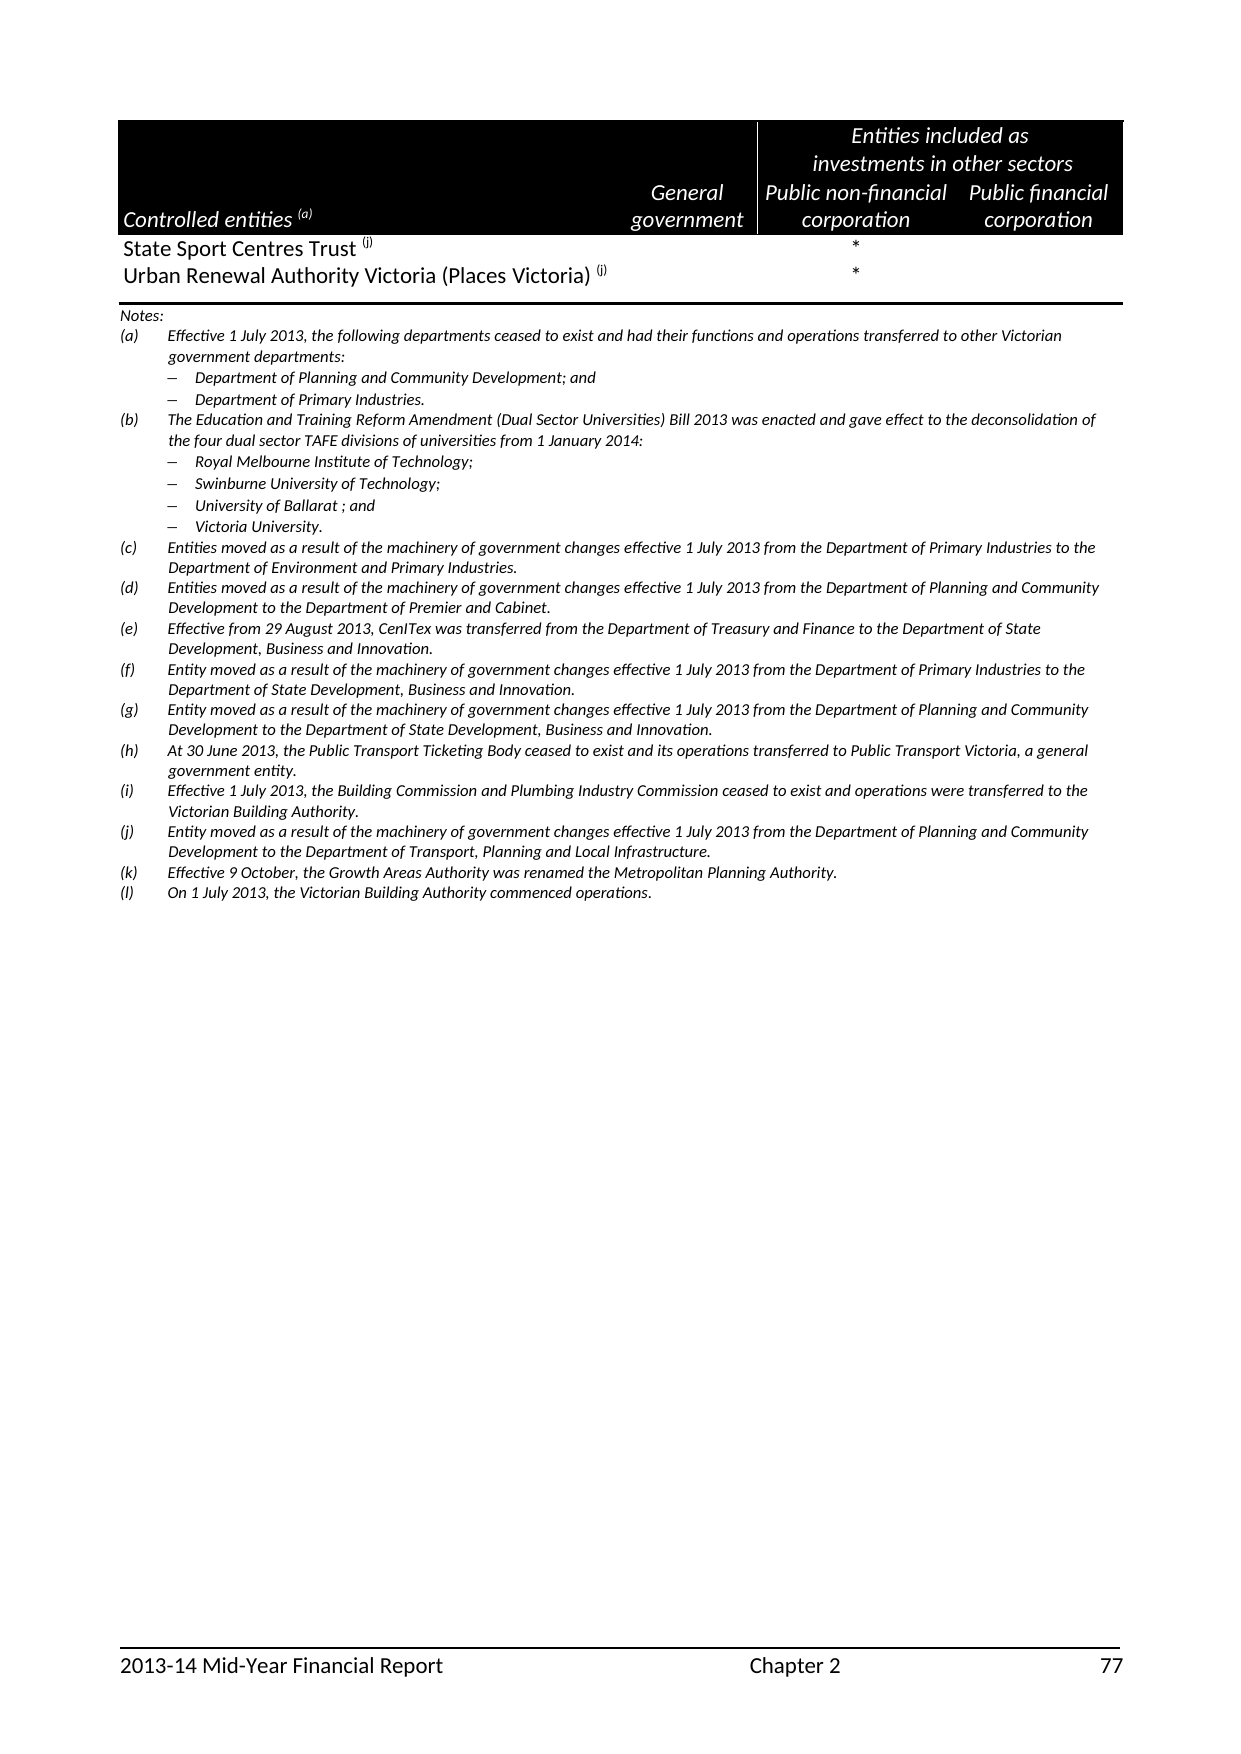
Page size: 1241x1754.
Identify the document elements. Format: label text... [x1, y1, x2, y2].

text (k) Effective 9 October, the Growth Areas Authority was renamed the Metropolitan Planning Authority. [120, 862, 1120, 882]
text (h) At 30 June 2013, the Public Transport Ticketing Body ceased to exist and its operations transferred to Public Transport Victoria, a general government entity. [120, 740, 1120, 781]
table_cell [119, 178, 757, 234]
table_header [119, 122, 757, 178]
text (d) Entities moved as a result of the machinery of government changes effective 1 July 2013 from the Department of Planning and Community Development to the Department of Premier and Cabinet. [120, 577, 1120, 618]
text Notes: [120, 305, 1120, 326]
text Department of Primary Industries. [167, 388, 1120, 409]
text University of Ballarat ; and [167, 493, 1120, 515]
text Royal Melbourne Institute of Technology; [167, 450, 1120, 472]
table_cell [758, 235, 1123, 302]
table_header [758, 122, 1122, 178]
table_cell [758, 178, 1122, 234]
text Department of Planning and Community Development; and [167, 366, 1120, 388]
text (g) Entity moved as a result of the machinery of government changes effective 1 July 2013 from the Department of Planning and Community Development to the Department of State Development, Business and Innovation. [120, 699, 1120, 740]
text (l) On 1 July 2013, the Victorian Building Authority commenced operations. [120, 882, 1120, 902]
text (b) The Education and Training Reform Amendment (Dual Sector Universities) Bill 2013 was enacted and gave effect to the deconsolidation of the four dual sector TAFE divisions of universities from 1 January 2014: [120, 409, 1120, 450]
text Swinburne University of Technology; [167, 472, 1120, 493]
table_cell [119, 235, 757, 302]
text (i) Effective 1 July 2013, the Building Commission and Plumbing Industry Commission ceased to exist and operations were transferred to the Victorian Building Authority. [120, 781, 1120, 821]
text (f) Entity moved as a result of the machinery of government changes effective 1 July 2013 from the Department of Primary Industries to the Department of State Development, Business and Innovation. [120, 659, 1120, 699]
text (c) Entities moved as a result of the machinery of government changes effective 1 July 2013 from the Department of Primary Industries to the Department of Environment and Primary Industries. [120, 537, 1120, 577]
text (a) Effective 1 July 2013, the following departments ceased to exist and had their functions and operations transferred to other Victorian government departments: [120, 326, 1120, 366]
text Victoria University. [167, 515, 1120, 537]
text (j) Entity moved as a result of the machinery of government changes effective 1 July 2013 from the Department of Planning and Community Development to the Department of Transport, Planning and Local Infrastructure. [120, 821, 1120, 862]
text (e) Effective from 29 August 2013, CenITex was transferred from the Department of Treasury and Finance to the Department of State Development, Business and Innovation. [120, 618, 1120, 659]
